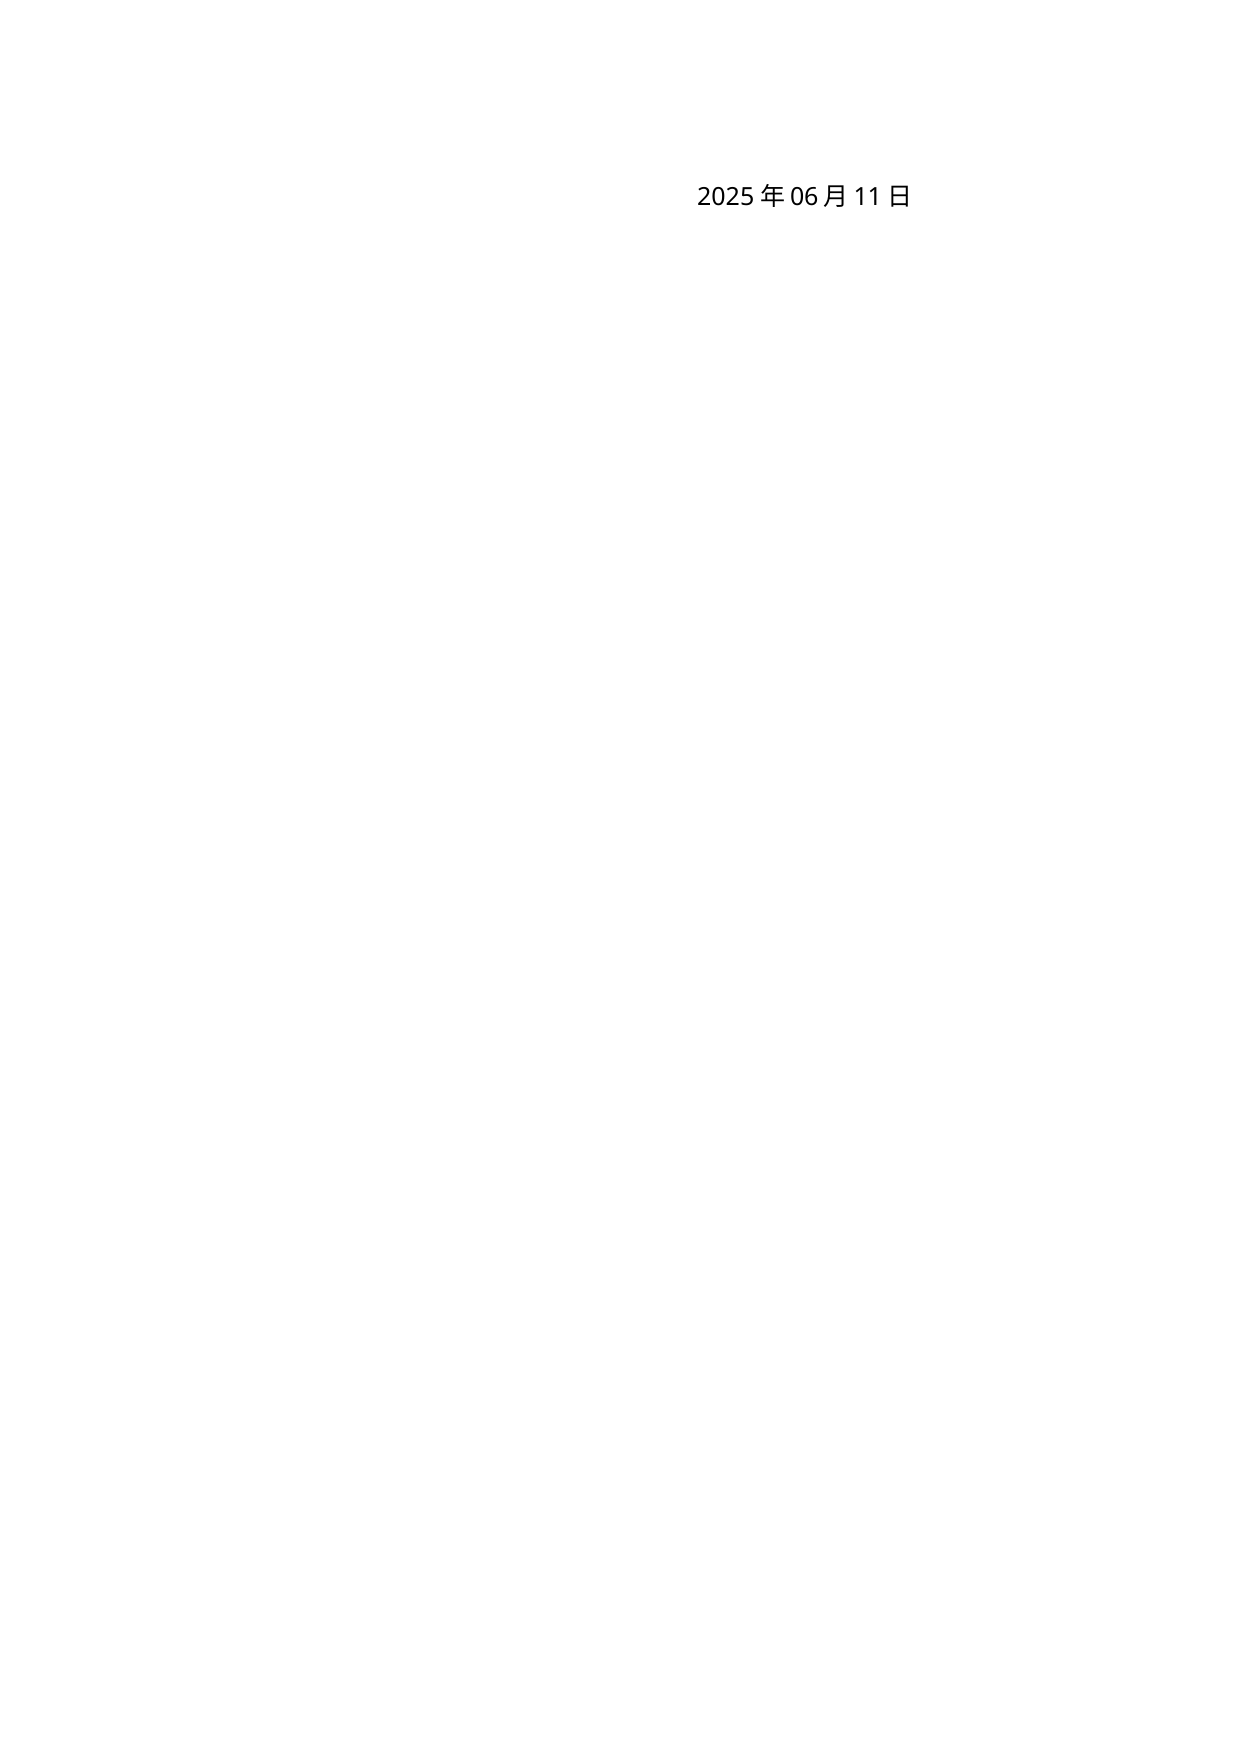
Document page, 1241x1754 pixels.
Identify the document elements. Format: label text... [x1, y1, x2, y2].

text 2025年06月11日 [148, 162, 1093, 227]
